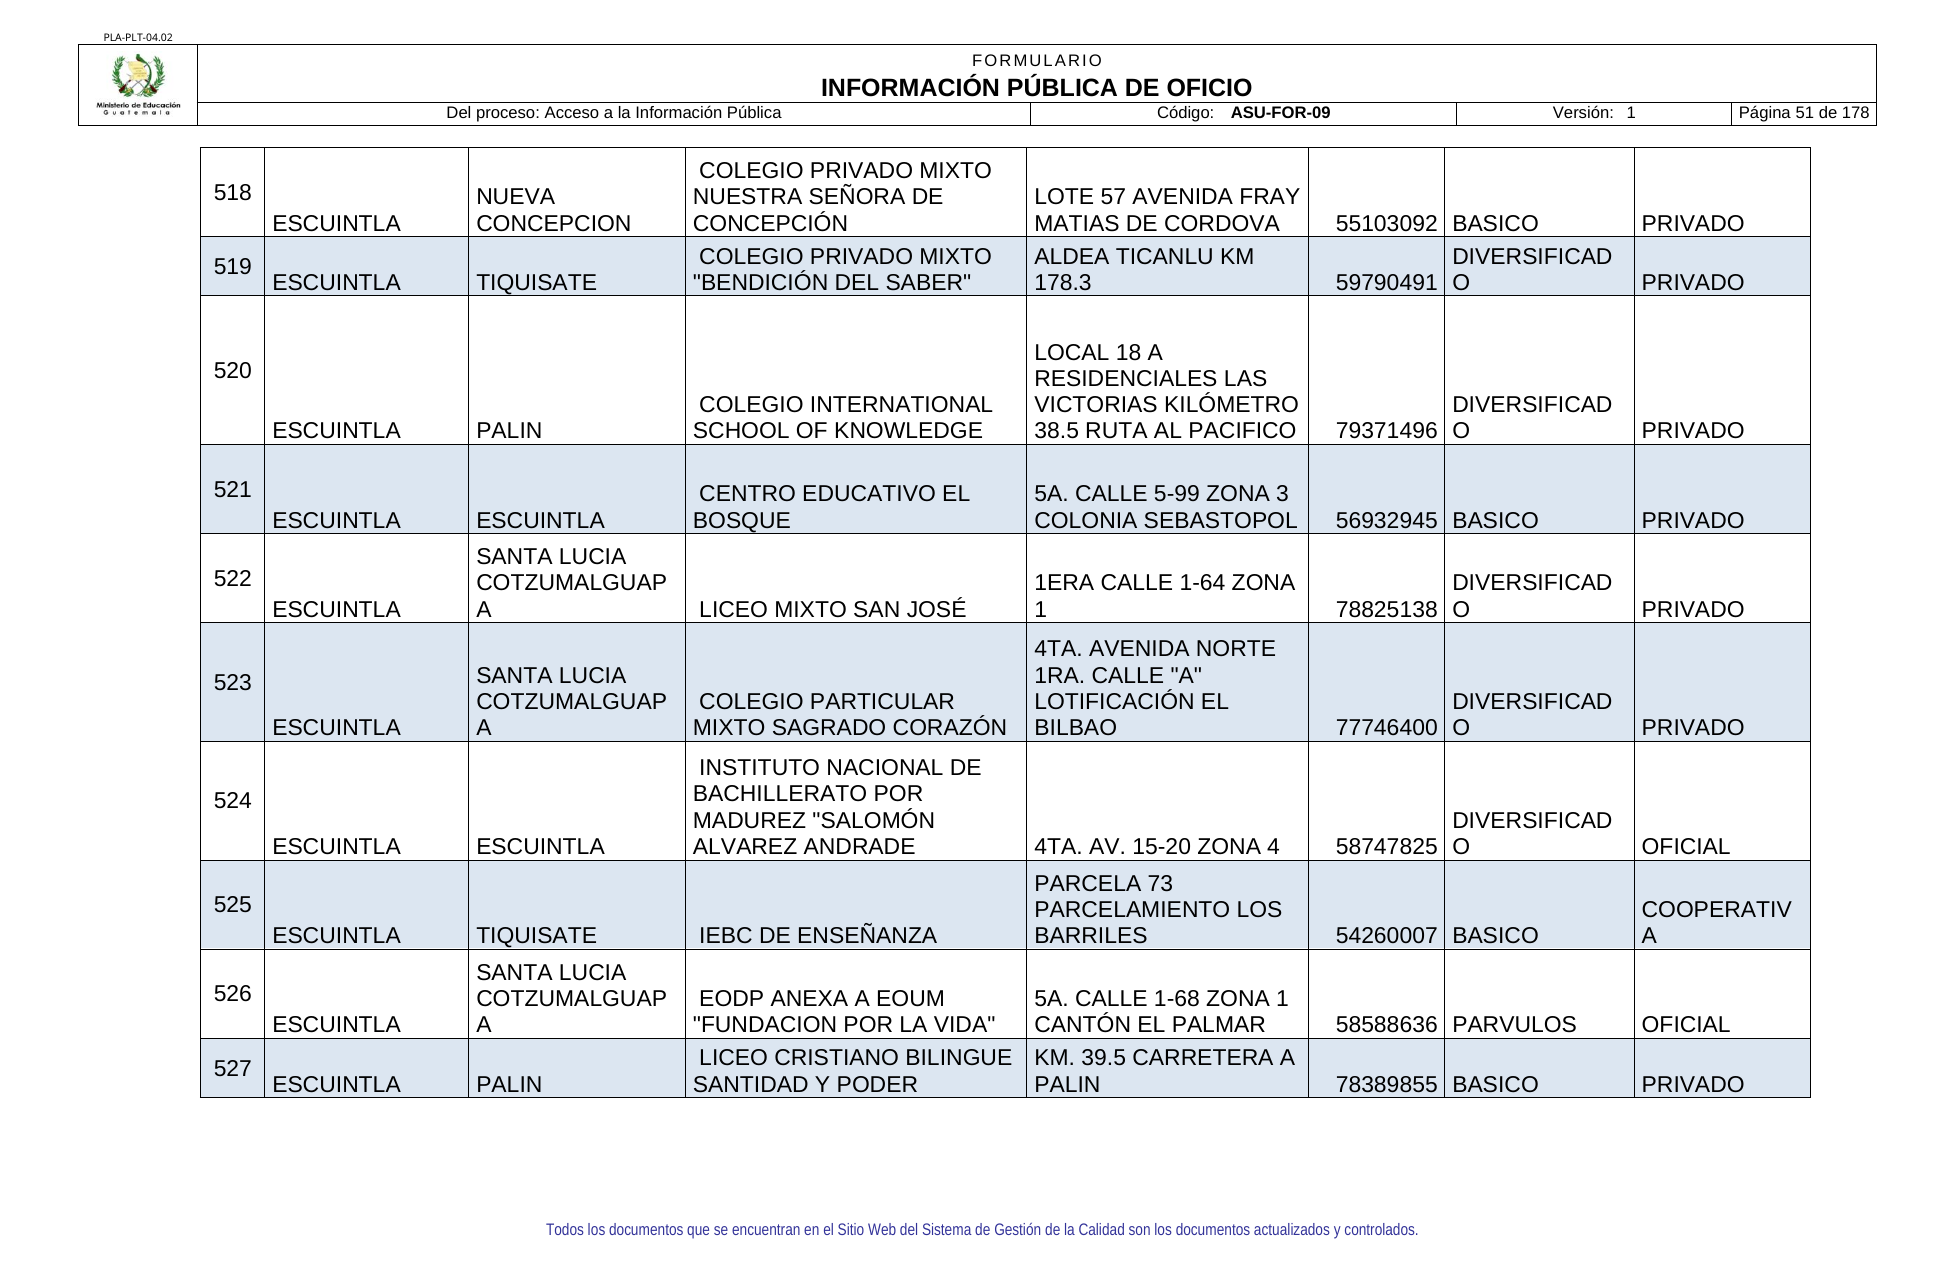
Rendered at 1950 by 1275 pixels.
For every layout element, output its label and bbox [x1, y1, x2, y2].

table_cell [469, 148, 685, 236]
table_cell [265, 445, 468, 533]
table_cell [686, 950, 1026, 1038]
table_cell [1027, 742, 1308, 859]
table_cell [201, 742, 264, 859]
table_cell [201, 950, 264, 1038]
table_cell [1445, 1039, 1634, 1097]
picture [95, 51, 181, 117]
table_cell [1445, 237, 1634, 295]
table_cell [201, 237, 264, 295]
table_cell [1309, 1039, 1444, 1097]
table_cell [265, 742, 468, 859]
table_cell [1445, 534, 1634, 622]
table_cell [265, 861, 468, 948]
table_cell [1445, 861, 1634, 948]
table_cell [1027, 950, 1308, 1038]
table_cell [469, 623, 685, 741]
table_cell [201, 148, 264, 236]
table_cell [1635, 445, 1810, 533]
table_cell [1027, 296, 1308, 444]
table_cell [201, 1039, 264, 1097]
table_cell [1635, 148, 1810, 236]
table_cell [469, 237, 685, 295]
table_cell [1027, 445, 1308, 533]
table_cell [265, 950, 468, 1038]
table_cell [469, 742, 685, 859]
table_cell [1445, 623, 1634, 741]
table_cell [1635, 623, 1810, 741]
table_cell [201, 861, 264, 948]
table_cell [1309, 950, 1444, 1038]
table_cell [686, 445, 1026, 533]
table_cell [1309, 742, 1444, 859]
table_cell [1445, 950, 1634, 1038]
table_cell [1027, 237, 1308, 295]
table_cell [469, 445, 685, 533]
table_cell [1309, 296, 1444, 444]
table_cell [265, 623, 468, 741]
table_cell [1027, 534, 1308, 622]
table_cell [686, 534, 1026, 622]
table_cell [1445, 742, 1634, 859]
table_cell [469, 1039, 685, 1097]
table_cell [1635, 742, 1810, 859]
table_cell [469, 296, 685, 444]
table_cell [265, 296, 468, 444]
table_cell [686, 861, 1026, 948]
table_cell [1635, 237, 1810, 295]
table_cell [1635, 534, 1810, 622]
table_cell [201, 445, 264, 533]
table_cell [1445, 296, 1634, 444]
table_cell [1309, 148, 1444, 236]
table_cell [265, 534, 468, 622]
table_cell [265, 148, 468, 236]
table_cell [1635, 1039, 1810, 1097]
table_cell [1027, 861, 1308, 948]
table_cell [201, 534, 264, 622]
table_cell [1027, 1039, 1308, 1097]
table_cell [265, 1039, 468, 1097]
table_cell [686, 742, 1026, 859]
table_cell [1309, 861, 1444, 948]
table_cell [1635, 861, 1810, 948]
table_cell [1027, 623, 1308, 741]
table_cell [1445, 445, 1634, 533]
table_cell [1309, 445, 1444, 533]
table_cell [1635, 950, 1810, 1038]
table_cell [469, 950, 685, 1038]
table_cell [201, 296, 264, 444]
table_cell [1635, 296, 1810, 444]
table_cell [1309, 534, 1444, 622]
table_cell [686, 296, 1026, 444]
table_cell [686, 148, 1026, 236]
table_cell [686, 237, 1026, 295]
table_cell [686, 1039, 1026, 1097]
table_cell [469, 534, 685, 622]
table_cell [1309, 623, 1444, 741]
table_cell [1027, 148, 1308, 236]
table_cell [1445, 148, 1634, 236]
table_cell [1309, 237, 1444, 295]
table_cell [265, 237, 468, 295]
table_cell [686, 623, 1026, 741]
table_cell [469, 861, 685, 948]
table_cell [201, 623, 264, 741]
